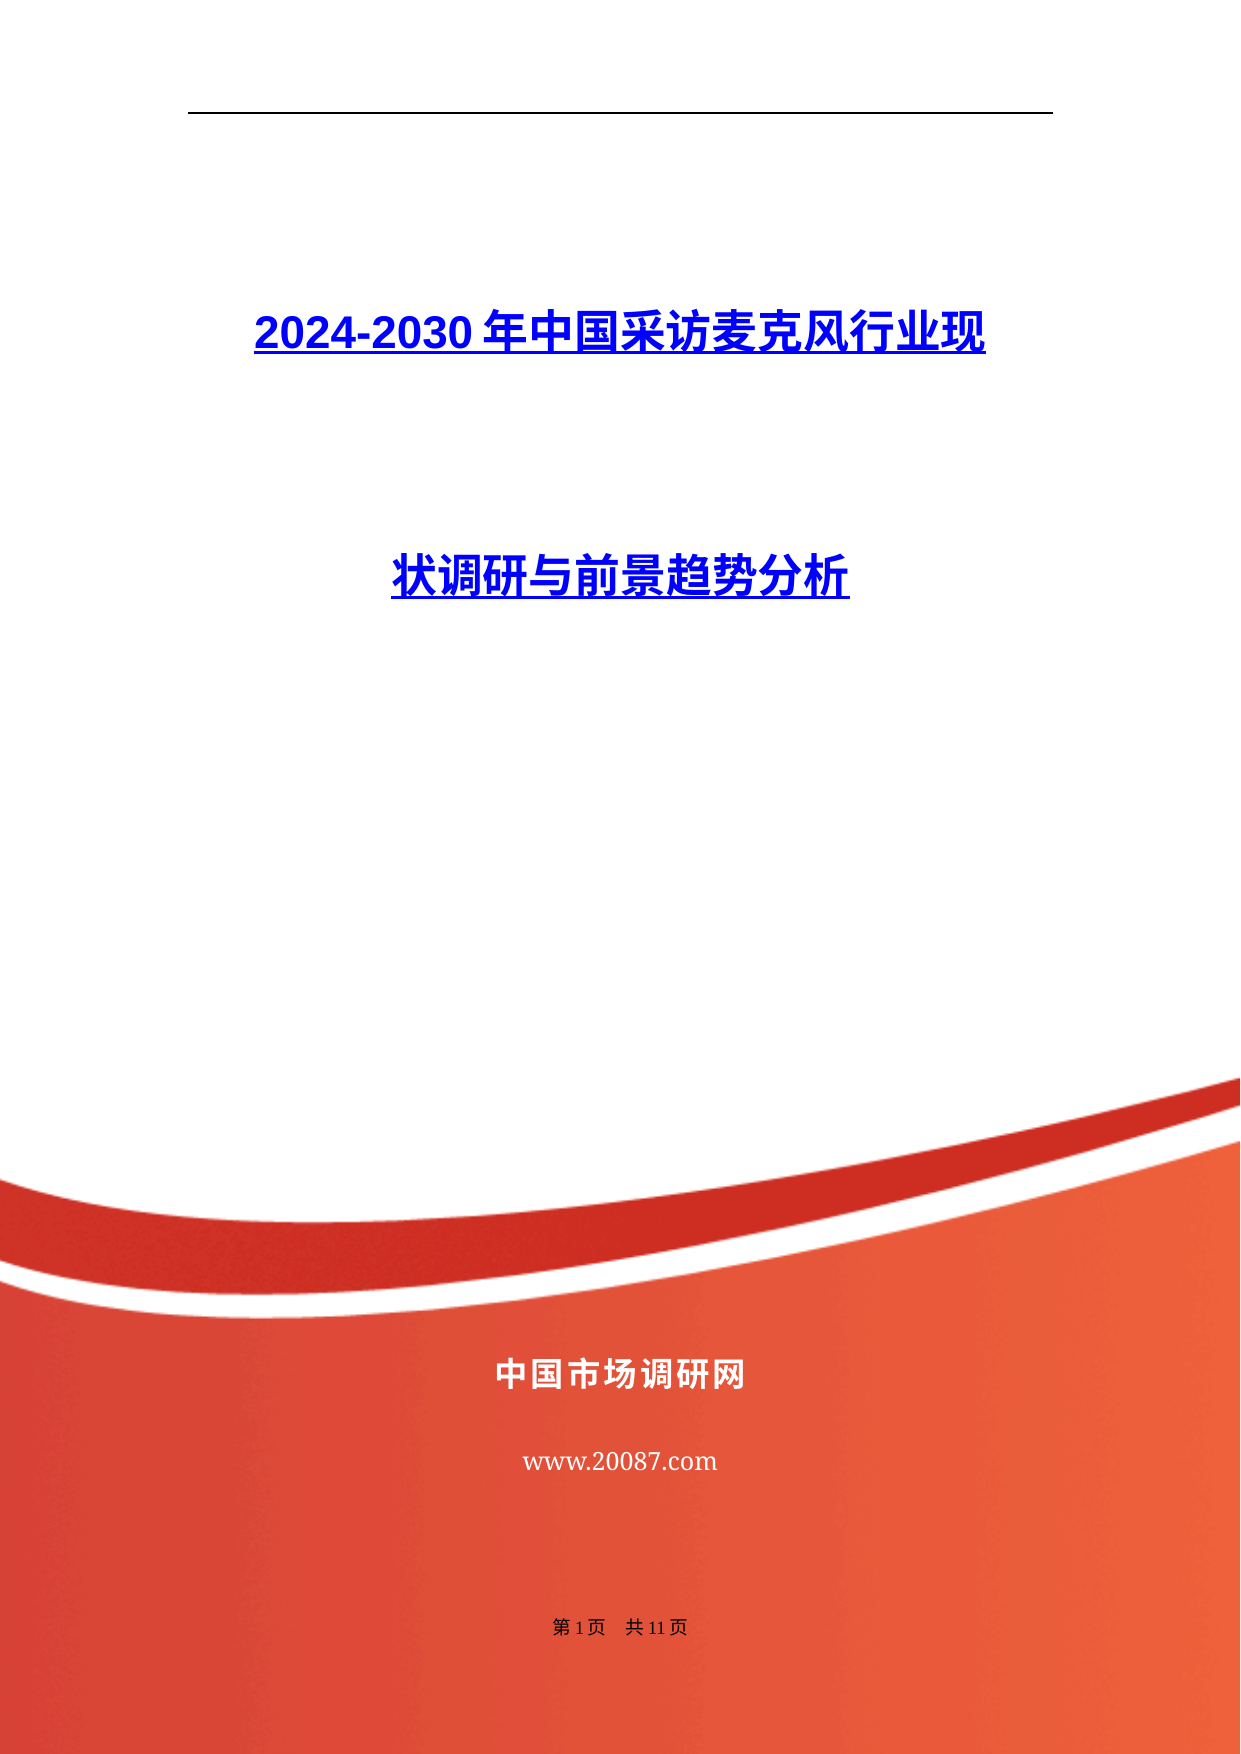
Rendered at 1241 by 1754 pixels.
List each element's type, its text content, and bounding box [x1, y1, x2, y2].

subtitle 中国市场调研网 [187, 1339, 1053, 1404]
picture [0, 1006, 1241, 1754]
table_header 2024-2030年中国采访麦克风行业现状调研与前景趋势分析 [188, 207, 1053, 773]
text www.20087.com [187, 1428, 1053, 1493]
